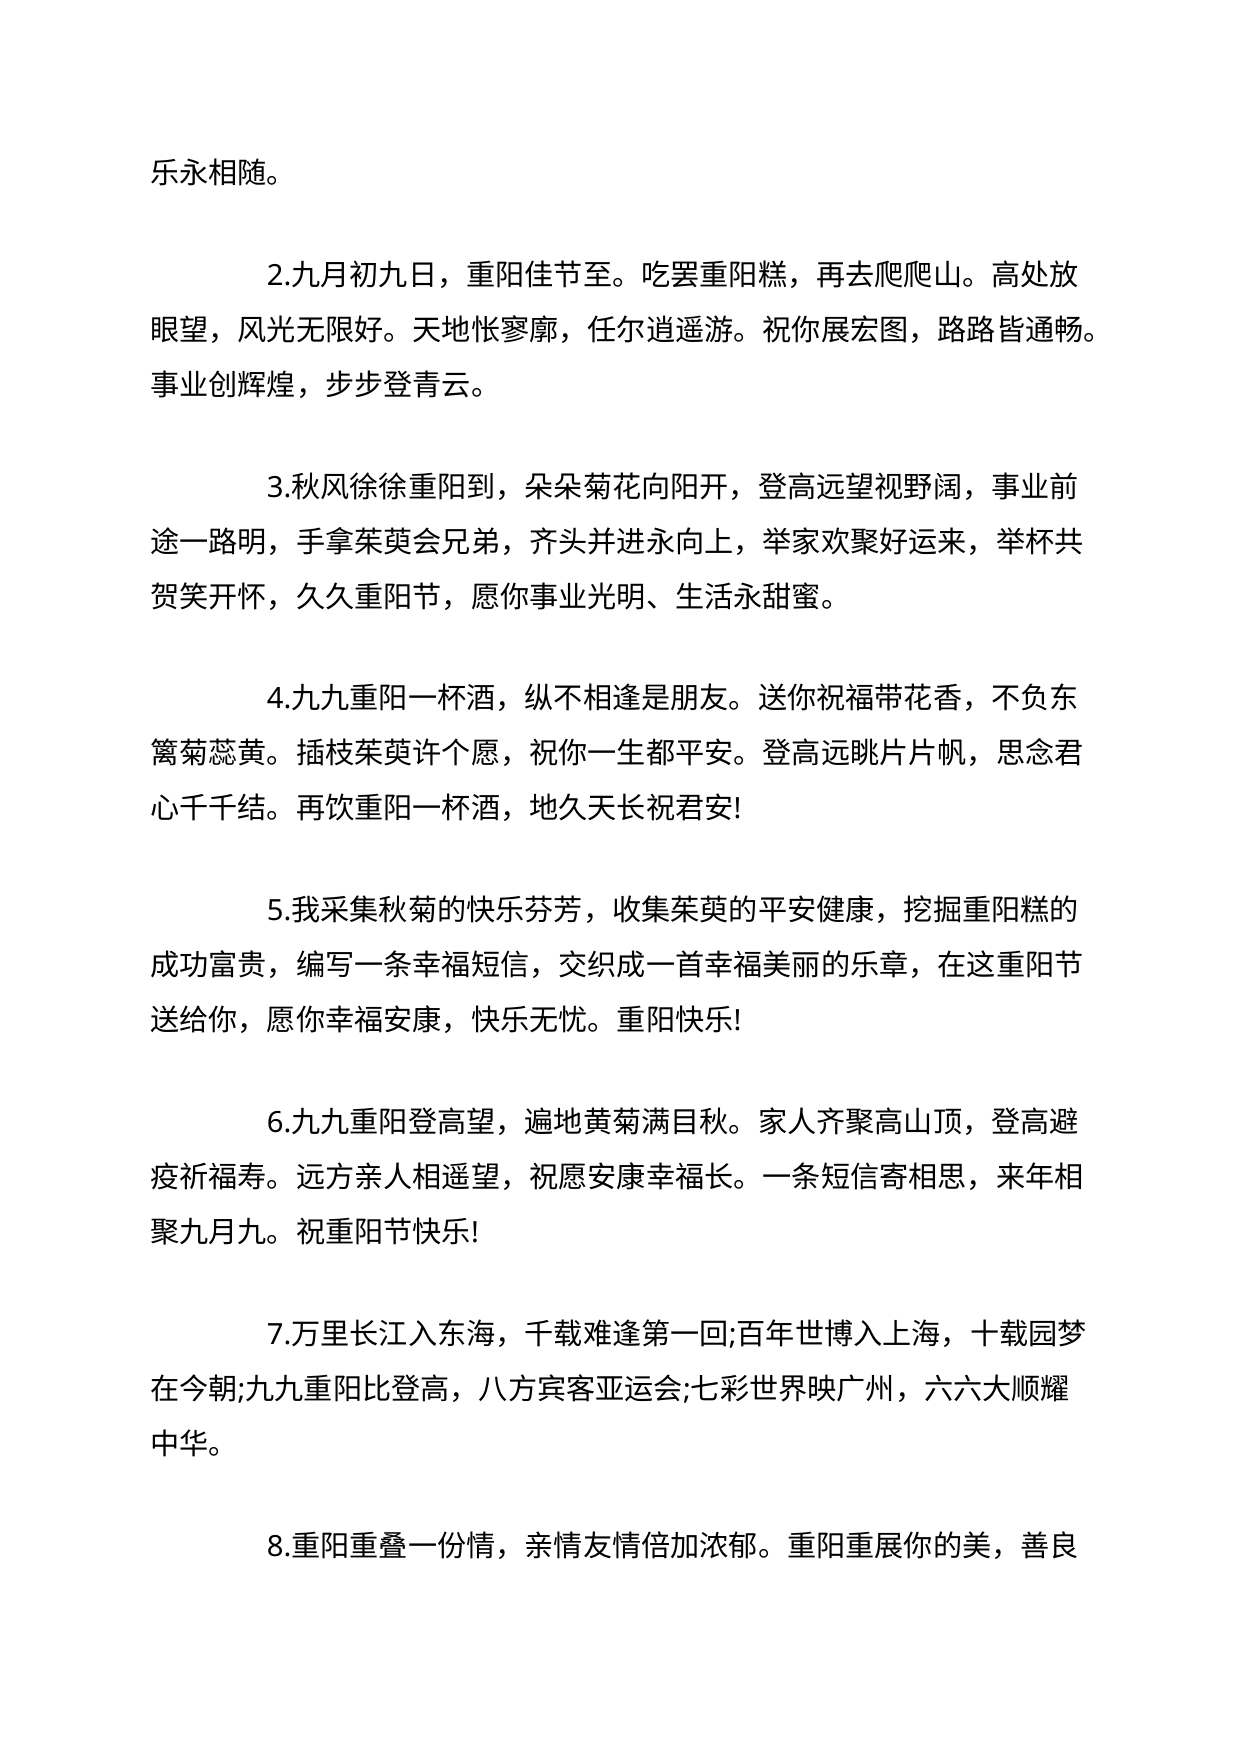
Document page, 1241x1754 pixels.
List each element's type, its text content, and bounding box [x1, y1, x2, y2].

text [150, 1522, 1090, 1565]
text 4.九九重阳一杯酒，纵不相逢是朋友。送你祝福带花香，不负东篱菊蕊黄。插枝茱萸许个愿，祝你一生都平安。登高远眺片片帆，思念君心千千结。再饮重阳一杯酒，地久天长祝君安! [150, 675, 1090, 827]
text 6.九九重阳登高望，遍地黄菊满目秋。家人齐聚高山顶，登高避疫祈福寿。远方亲人相遥望，祝愿安康幸福长。一条短信寄相思，来年相聚九月九。祝重阳节快乐! [150, 1099, 1090, 1251]
text 2.九月初九日，重阳佳节至。吃罢重阳糕，再去爬爬山。高处放眼望，风光无限好。天地怅寥廓，任尔逍遥游。祝你展宏图，路路皆通畅。事业创辉煌，步步登青云。 [150, 252, 1090, 404]
text 5.我采集秋菊的快乐芬芳，收集茱萸的平安健康，挖掘重阳糕的成功富贵，编写一条幸福短信，交织成一首幸福美丽的乐章，在这重阳节送给你，愿你幸福安康，快乐无忧。重阳快乐! [150, 887, 1090, 1039]
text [150, 150, 1090, 192]
text 3.秋风徐徐重阳到，朵朵菊花向阳开，登高远望视野阔，事业前途一路明，手拿茱萸会兄弟，齐头并进永向上，举家欢聚好运来，举杯共贺笑开怀，久久重阳节，愿你事业光明、生活永甜蜜。 [150, 463, 1090, 616]
text 7.万里长江入东海，千载难逢第一回;百年世博入上海，十载园梦在今朝;九九重阳比登高，八方宾客亚运会;七彩世界映广州，六六大顺耀中华。 [150, 1311, 1090, 1463]
